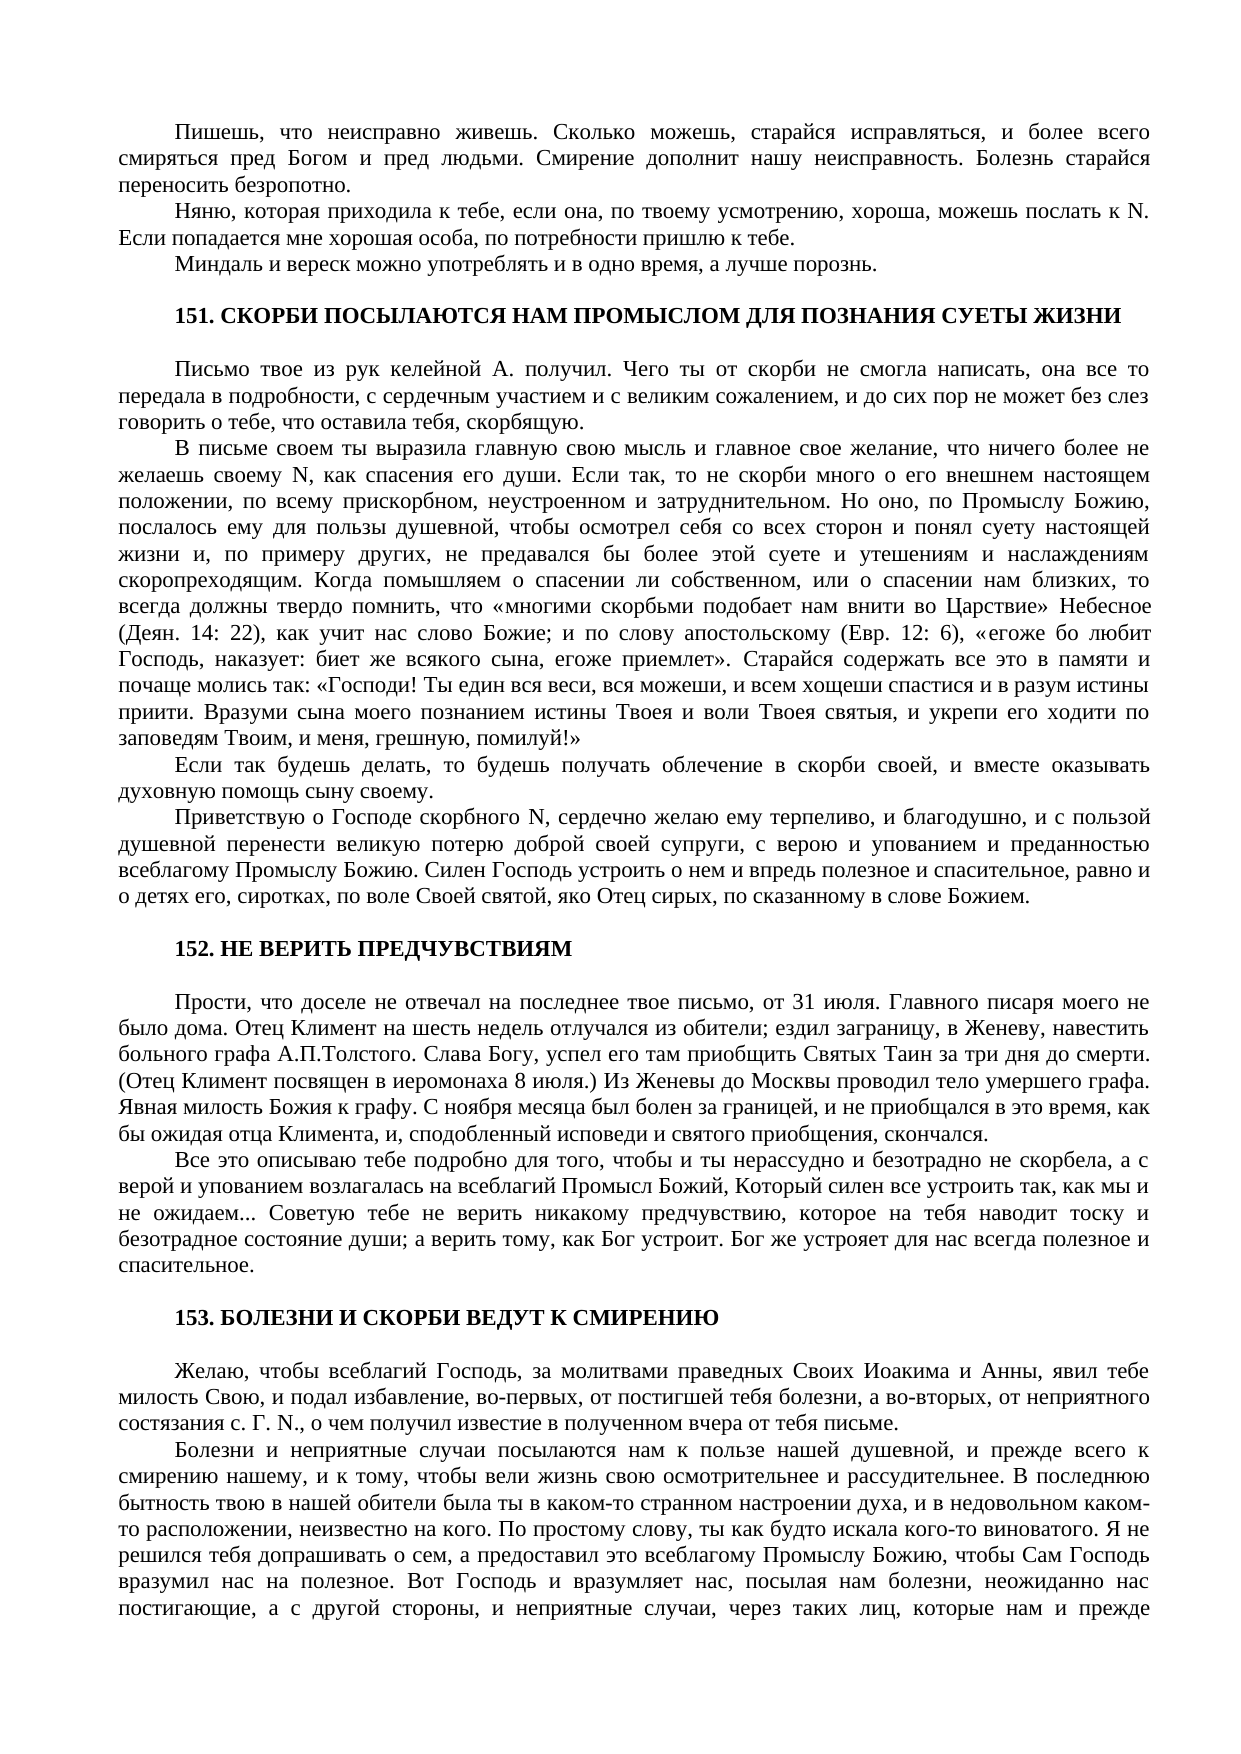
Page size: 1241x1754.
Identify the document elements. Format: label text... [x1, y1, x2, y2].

text Миндаль и вереск можно употреблять и в одно время, а лучше порознь. [118, 250, 1152, 276]
text Если так будешь делать, то будешь получать облечение в скорби своей, и вместе оказывать духовную помощь сыну своему. [118, 751, 1152, 803]
text Няню, которая приходила к тебе, если она, по твоему усмотрению, хороша, можешь послать к N. Если попадается мне хорошая особа, по потребности пришлю к тебе. [118, 197, 1152, 250]
text Прости, что доселе не отвечал на последнее твое письмо, от 31 июля. Главного писаря моего не было дома. Отец Климент на шесть недель отлучался из обители; ездил заграницу, в Женеву, навестить больного графа А.П.Толстого. Слава Богу, успел его там приобщить Святых Таин за три дня до смерти. (Отец Климент посвящен в иеромонаха 8 июля.) Из Женевы до Москвы проводил тело умершего графа. Явная милость Божия к графу. С ноября месяца был болен за границей, и не приобщался в это время, как бы ожидая отца Климента, и, сподобленный исповеди и святого приобщения, скончался. [118, 988, 1152, 1146]
text Все это описываю тебе подробно для того, чтобы и ты нерассудно и безотрадно не скорбела, а с верой и упованием возлагалась на всеблагий Промысл Божий, Который силен все устроить так, как мы и не ожидаем... Советую тебе не верить никакому предчувствию, которое на тебя наводит тоску и безотрадное состояние души; а верить тому, как Бог устроит. Бог же устрояет для нас всегда полезное и спасительное. [118, 1146, 1152, 1278]
subtitle 153. БОЛЕЗНИ И СКОРБИ ВЕДУТ К СМИРЕНИЮ [118, 1304, 1152, 1330]
subtitle 151. СКОРБИ ПОСЫЛАЮТСЯ НАМ ПРОМЫСЛОМ ДЛЯ ПОЗНАНИЯ СУЕТЫ ЖИЗНИ [118, 303, 1152, 329]
text Желаю, чтобы всеблагий Господь, за молитвами праведных Своих Иоакима и Анны, явил тебе милость Свою, и подал избавление, во-первых, от постигшей тебя болезни, а во-вторых, от неприятного состязания с. Г. N., о чем получил известие в полученном вчера от тебя письме. [118, 1357, 1152, 1436]
text Пишешь, что неисправно живешь. Сколько можешь, старайся исправляться, и более всего смиряться пред Богом и пред людьми. Смирение дополнит нашу неисправность. Болезнь старайся переносить безропотно. [118, 118, 1152, 197]
subtitle 152. НЕ ВЕРИТЬ ПРЕДЧУВСТВИЯМ [118, 935, 1152, 961]
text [118, 1436, 1152, 1620]
text В письме своем ты выразила главную свою мысль и главное свое желание, что ничего более не желаешь своему N, как спасения его души. Если так, то не скорби много о его внешнем настоящем положении, по всему прискорбном, неустроенном и затруднительном. Но оно, по Промыслу Божию, послалось ему для пользы душевной, чтобы осмотрел себя со всех сторон и понял суету настоящей жизни и, по примеру других, не предавался бы более этой суете и утешениям и наслаждениям скоропреходящим. Когда помышляем о спасении ли собственном, или о спасении нам близких, то всегда должны твердо помнить, что «многими скорбьми подобает нам внити во Царствие» Небесное (Деян. 14: 22), как учит нас слово Божие; и по слову апостольскому (Евр. 12: 6), «егоже бо любит Господь, наказует: биет же всякого сына, егоже приемлет». Старайся содержать все это в памяти и почаще молись так: «Господи! Ты един вся веси, вся можеши, и всем хощеши спастися и в разум истины приити. Вразуми сына моего познанием истины Твоея и воли Твоея святыя, и укрепи его ходити по заповедям Твоим, и меня, грешную, помилуй!» [118, 434, 1152, 751]
text Приветствую о Господе скорбного N, сердечно желаю ему терпеливо, и благодушно, и с пользой душевной перенести великую потерю доброй своей супруги, с верою и упованием и преданностью всеблагому Промыслу Божию. Силен Господь устроить о нем и впредь полезное и спасительное, равно и о детях его, сиротках, по воле Своей святой, яко Отец сирых, по сказанному в слове Божием. [118, 803, 1152, 909]
text Письмо твое из рук келейной А. получил. Чего ты от скорби не смогла написать, она все то передала в подробности, с сердечным участием и с великим сожалением, и до сих пор не может без слез говорить о тебе, что оставила тебя, скорбящую. [118, 355, 1152, 434]
